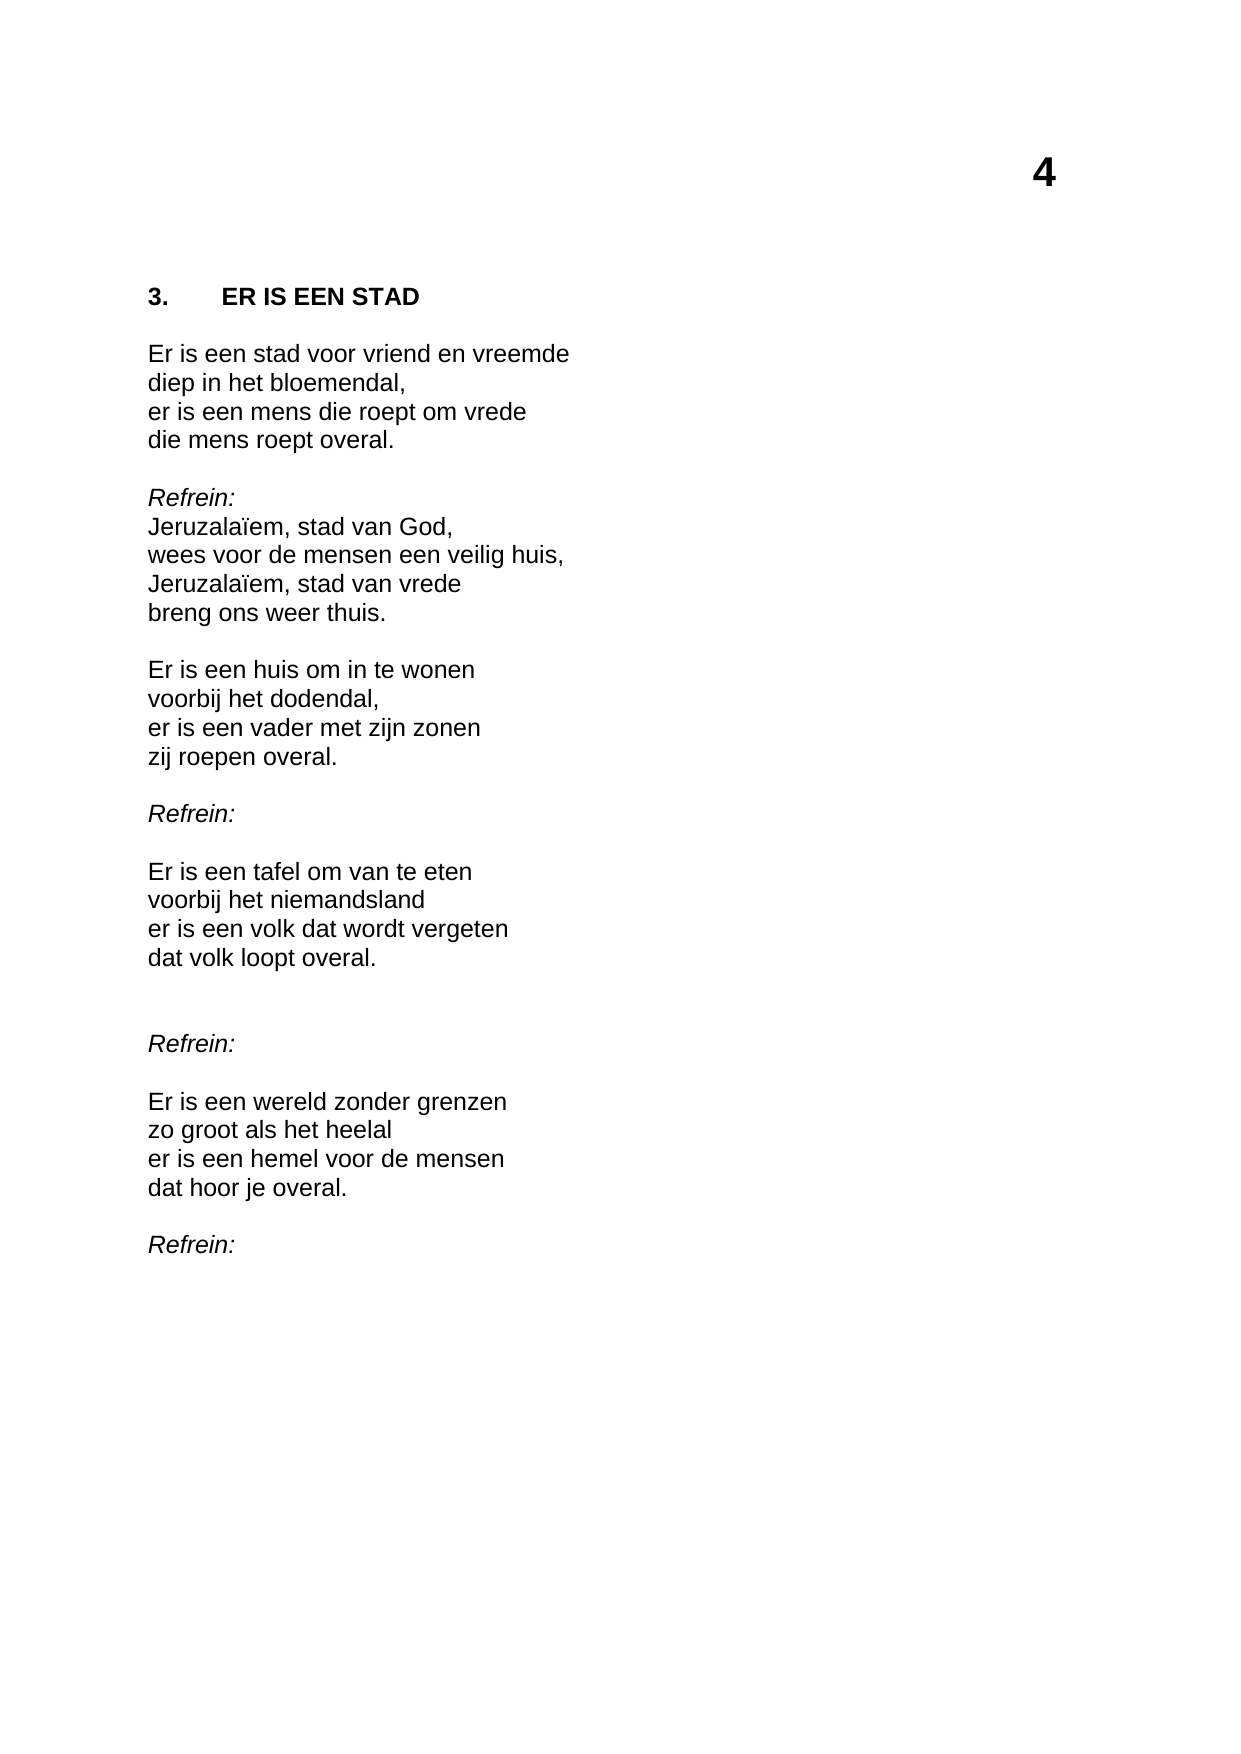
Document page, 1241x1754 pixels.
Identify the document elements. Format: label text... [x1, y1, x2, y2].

text voorbij het dodendal, [148, 684, 1093, 713]
text Er is een tafel om van te eten [148, 857, 1093, 886]
text zij roepen overal. [148, 742, 1093, 771]
text dat volk loopt overal. [148, 943, 1093, 972]
text 3. ER IS EEN STAD [148, 282, 1093, 311]
text er is een mens die roept om vrede [148, 397, 1093, 426]
text Jeruzalaïem, stad van vrede [148, 569, 1093, 598]
text dat hoor je overal. [148, 1173, 1093, 1202]
text die mens roept overal. [148, 426, 1093, 454]
text Refrein: [148, 1231, 1093, 1259]
text er is een vader met zijn zonen [148, 713, 1093, 742]
text breng ons weer thuis. [148, 598, 1093, 627]
text Refrein: [148, 483, 1093, 512]
text Jeruzalaïem, stad van God, [148, 512, 1093, 541]
text er is een volk dat wordt vergeten [148, 914, 1093, 943]
text wees voor de mensen een veilig huis, [148, 541, 1093, 569]
text Refrein: [148, 799, 1093, 828]
text Er is een huis om in te wonen [148, 656, 1093, 684]
text voorbij het niemandsland [148, 886, 1093, 914]
text Er is een stad voor vriend en vreemde [148, 339, 1093, 368]
text Er is een wereld zonder grenzen [148, 1087, 1093, 1116]
text 4 [148, 148, 1093, 196]
text diep in het bloemendal, [148, 368, 1093, 397]
text zo groot als het heelal [148, 1116, 1093, 1144]
text Refrein: [148, 1029, 1093, 1058]
text er is een hemel voor de mensen [148, 1144, 1093, 1173]
